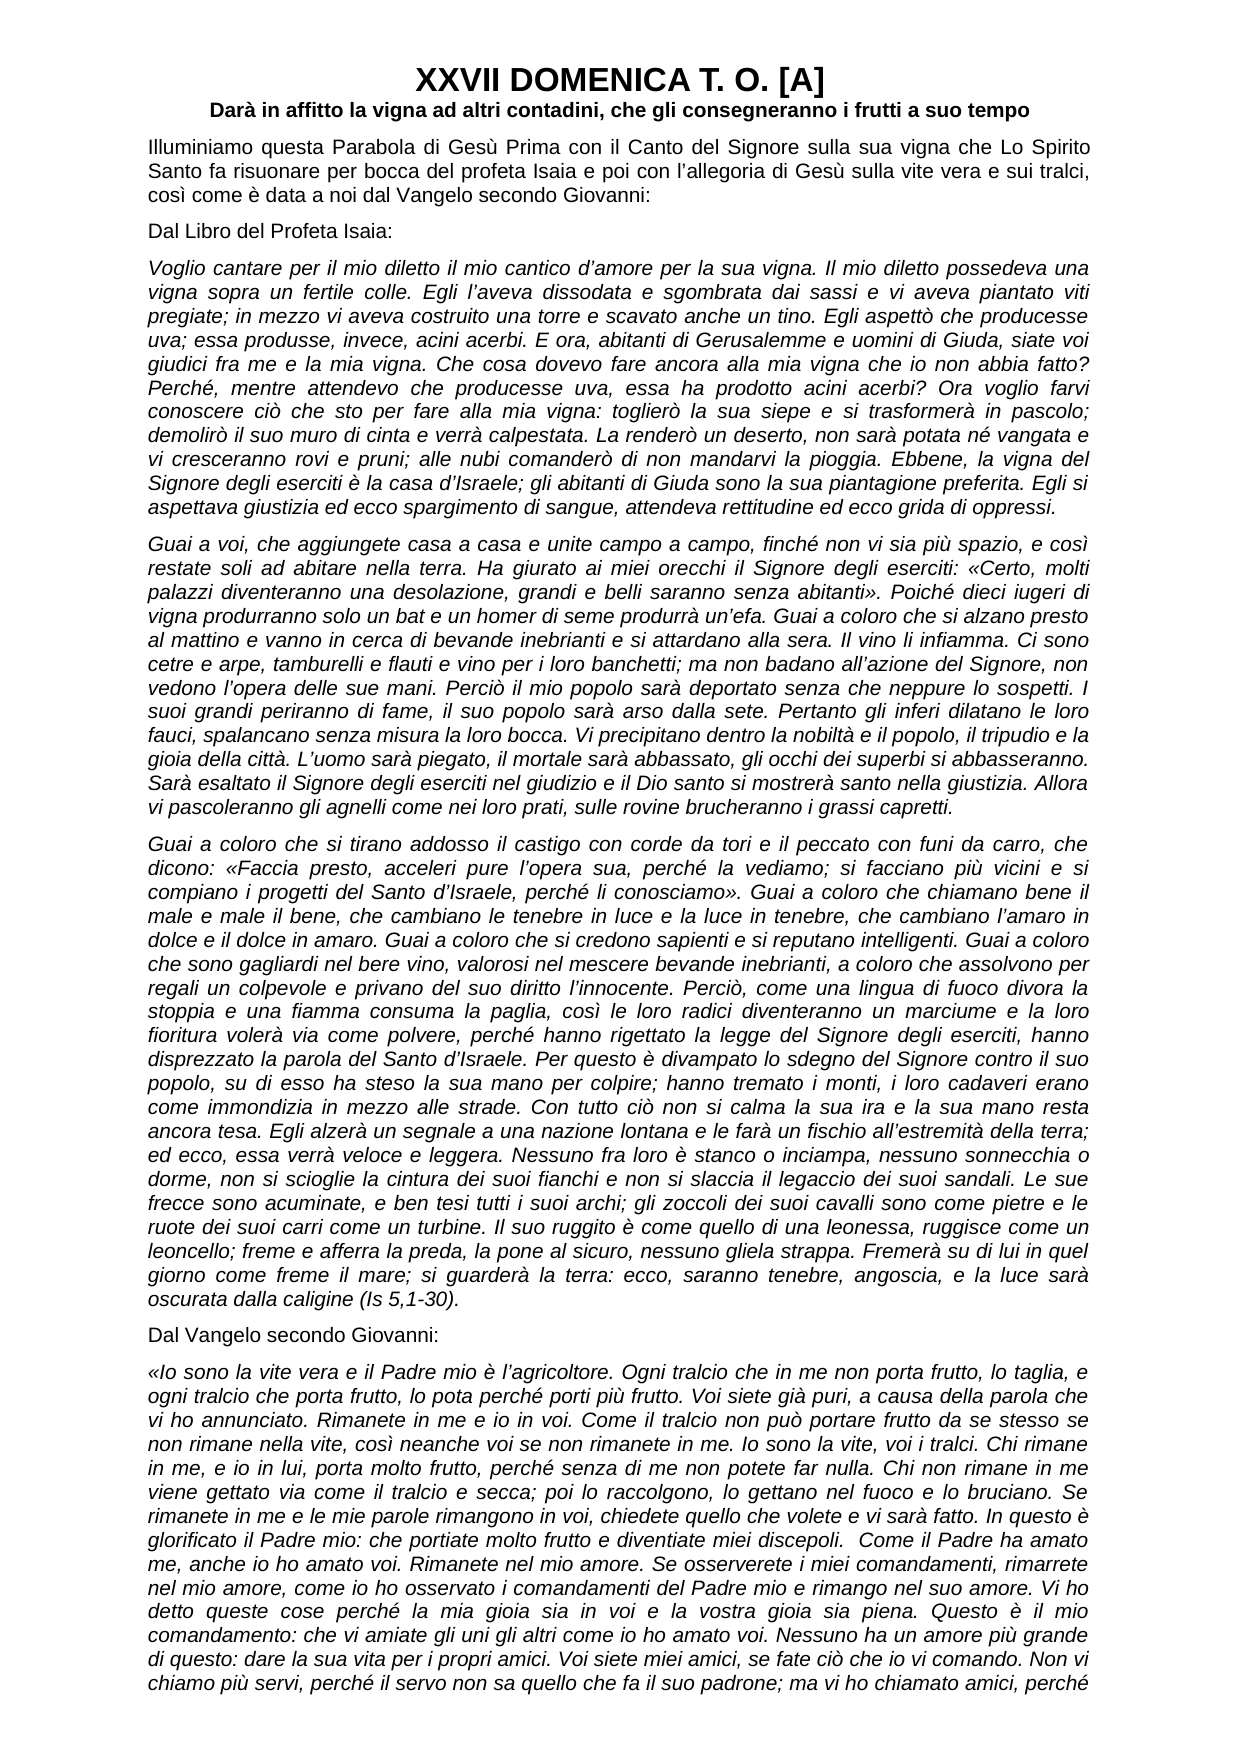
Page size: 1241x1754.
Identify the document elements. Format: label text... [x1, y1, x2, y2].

text Illuminiamo questa Parabola di Gesù Prima con il Canto del Signore sulla sua vigna che Lo Spirito Santo fa risuonare per bocca del profeta Isaia e poi con l’allegoria di Gesù sulla vite vera e sui tralci, così come è data a noi dal Vangelo secondo Giovanni: [148, 135, 1092, 207]
text XXVII DOMENICA T. O. [A] [148, 60, 1092, 98]
text Voglio cantare per il mio diletto il mio cantico d’amore per la sua vigna. Il mio diletto possedeva una vigna sopra un fertile colle. Egli l’aveva dissodata e sgombrata dai sassi e vi aveva piantato viti pregiate; in mezzo vi aveva costruito una torre e scavato anche un tino. Egli aspettò che producesse uva; essa produsse, invece, acini acerbi. E ora, abitanti di Gerusalemme e uomini di Giuda, siate voi giudici fra me e la mia vigna. Che cosa dovevo fare ancora alla mia vigna che io non abbia fatto? Perché, mentre attendevo che producesse uva, essa ha prodotto acini acerbi? Ora voglio farvi conoscere ciò che sto per fare alla mia vigna: toglierò la sua siepe e si trasformerà in pascolo; demolirò il suo muro di cinta e verrà calpestata. La renderò un deserto, non sarà potata né vangata e vi cresceranno rovi e pruni; alle nubi comanderò di non mandarvi la pioggia. Ebbene, la vigna del Signore degli eserciti è la casa d’Israele; gli abitanti di Giuda sono la sua piantagione preferita. Egli si aspettava giustizia ed ecco spargimento di sangue, attendeva rettitudine ed ecco grida di oppressi. [148, 256, 1092, 519]
text Guai a coloro che si tirano addosso il castigo con corde da tori e il peccato con funi da carro, che dicono: «Faccia presto, acceleri pure l’opera sua, perché la vediamo; si facciano più vicini e si compiano i progetti del Santo d’Israele, perché li conosciamo». Guai a coloro che chiamano bene il male e male il bene, che cambiano le tenebre in luce e la luce in tenebre, che cambiano l’amaro in dolce e il dolce in amaro. Guai a coloro che si credono sapienti e si reputano intelligenti. Guai a coloro che sono gagliardi nel bere vino, valorosi nel mescere bevande inebrianti, a coloro che assolvono per regali un colpevole e privano del suo diritto l’innocente. Perciò, come una lingua di fuoco divora la stoppia e una fiamma consuma la paglia, così le loro radici diventeranno un marciume e la loro fioritura volerà via come polvere, perché hanno rigettato la legge del Signore degli eserciti, hanno disprezzato la parola del Santo d’Israele. Per questo è divampato lo sdegno del Signore contro il suo popolo, su di esso ha steso la sua mano per colpire; hanno tremato i monti, i loro cadaveri erano come immondizia in mezzo alle strade. Con tutto ciò non si calma la sua ira e la sua mano resta ancora tesa. Egli alzerà un segnale a una nazione lontana e le farà un fischio all’estremità della terra; ed ecco, essa verrà veloce e leggera. Nessuno fra loro è stanco o inciampa, nessuno sonnecchia o dorme, non si scioglie la cintura dei suoi fianchi e non si slaccia il legaccio dei suoi sandali. Le sue frecce sono acuminate, e ben tesi tutti i suoi archi; gli zoccoli dei suoi cavalli sono come pietre e le ruote dei suoi carri come un turbine. Il suo ruggito è come quello di una leonessa, ruggisce come un leoncello; freme e afferra la preda, la pone al sicuro, nessuno gliela strappa. Fremerà su di lui in quel giorno come freme il mare; si guarderà la terra: ecco, saranno tenebre, angoscia, e la luce sarà oscurata dalla caligine (Is 5,1-30). [148, 832, 1092, 1311]
text Guai a voi, che aggiungete casa a casa e unite campo a campo, finché non vi sia più spazio, e così restate soli ad abitare nella terra. Ha giurato ai miei orecchi il Signore degli eserciti: «Certo, molti palazzi diventeranno una desolazione, grandi e belli saranno senza abitanti». Poiché dieci iugeri di vigna produrranno solo un bat e un homer di seme produrrà un’efa. Guai a coloro che si alzano presto al mattino e vanno in cerca di bevande inebrianti e si attardano alla sera. Il vino li infiamma. Ci sono cetre e arpe, tamburelli e flauti e vino per i loro banchetti; ma non badano all’azione del Signore, non vedono l’opera delle sue mani. Perciò il mio popolo sarà deportato senza che neppure lo sospetti. I suoi grandi periranno di fame, il suo popolo sarà arso dalla sete. Pertanto gli inferi dilatano le loro fauci, spalancano senza misura la loro bocca. Vi precipitano dentro la nobiltà e il popolo, il tripudio e la gioia della città. L’uomo sarà piegato, il mortale sarà abbassato, gli occhi dei superbi si abbasseranno. Sarà esaltato il Signore degli eserciti nel giudizio e il Dio santo si mostrerà santo nella giustizia. Allora vi pascoleranno gli agnelli come nei loro prati, sulle rovine brucheranno i grassi capretti. [148, 532, 1092, 819]
text Dal Libro del Profeta Isaia: [148, 219, 1092, 243]
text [148, 1360, 1092, 1695]
text Darà in affitto la vigna ad altri contadini, che gli consegneranno i frutti a suo tempo [148, 98, 1092, 122]
text Dal Vangelo secondo Giovanni: [148, 1323, 1092, 1347]
